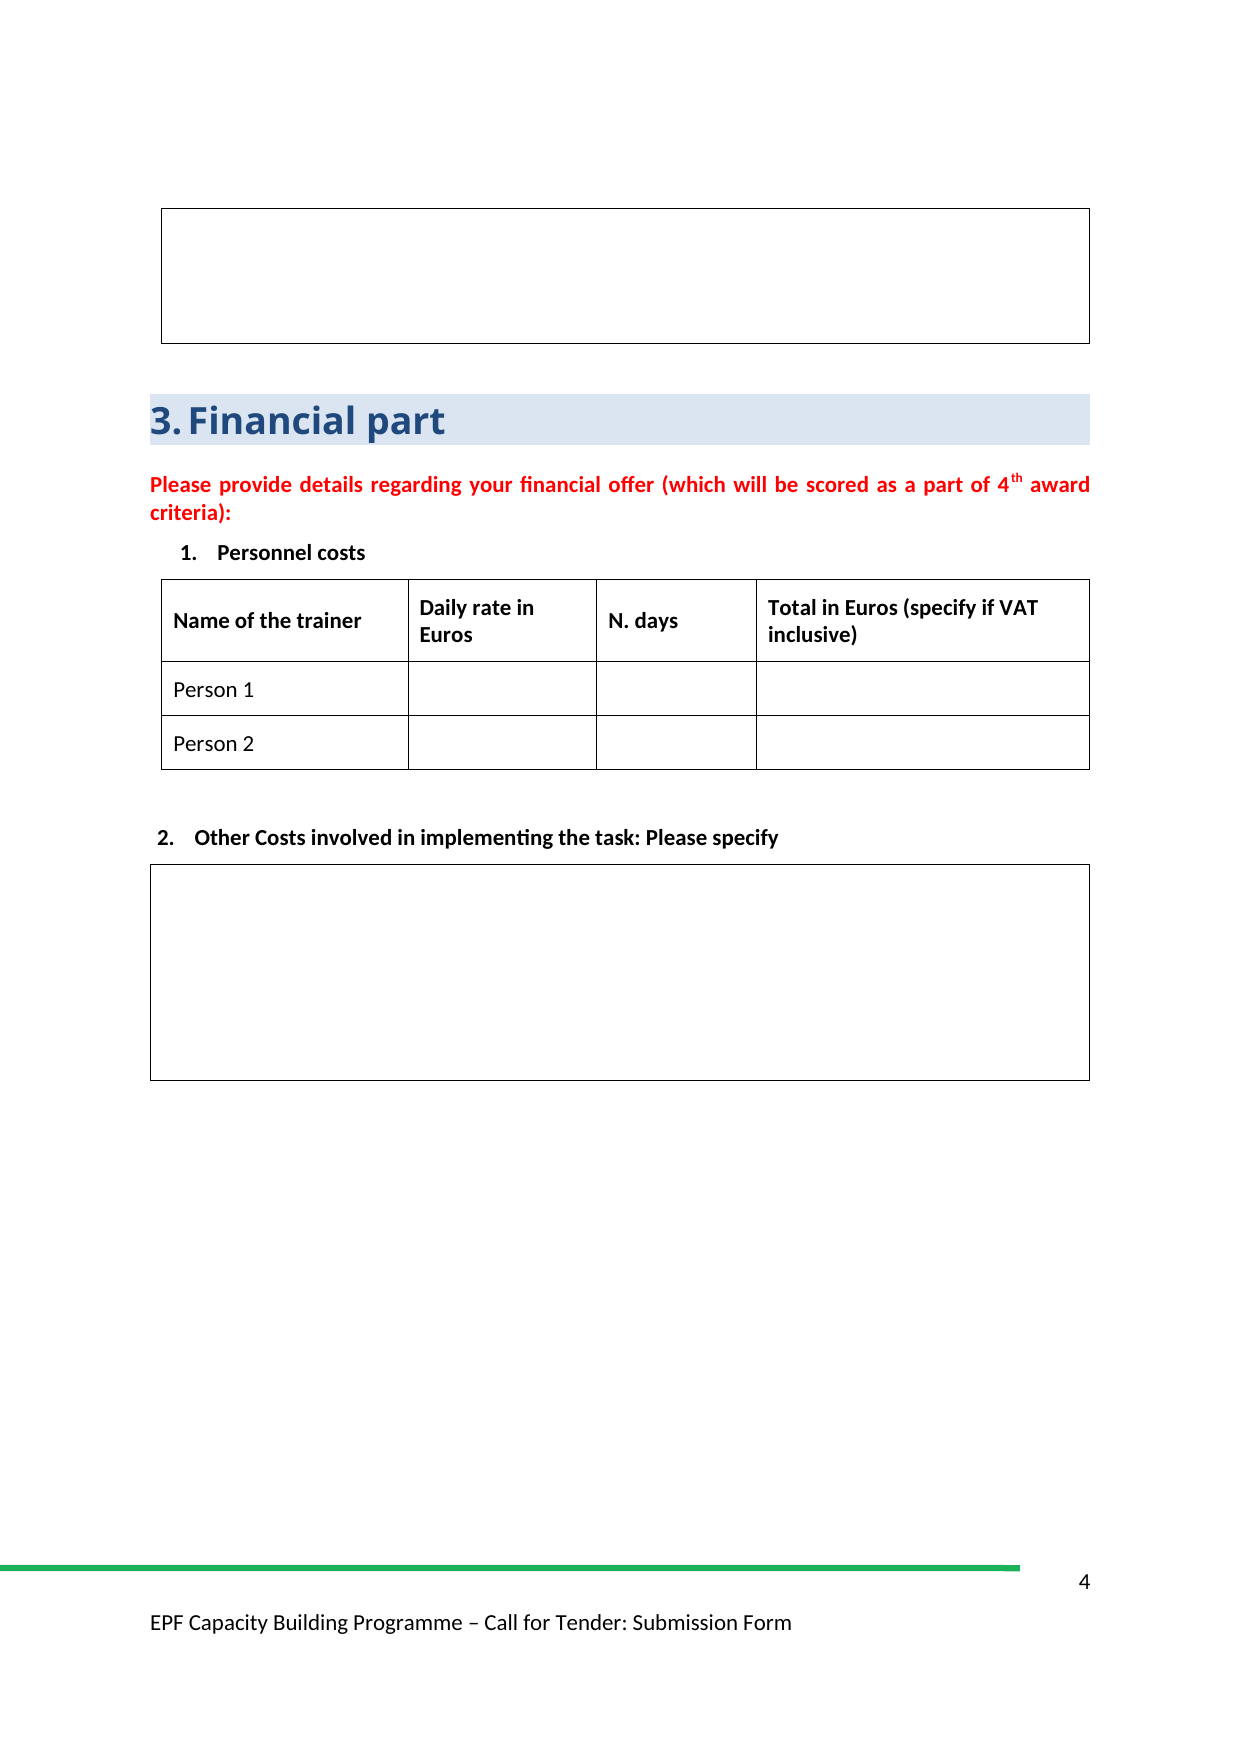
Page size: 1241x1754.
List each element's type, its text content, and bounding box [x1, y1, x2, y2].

table_header N. days [597, 580, 756, 661]
table_cell Person 1 [162, 662, 408, 715]
list Other Costs involved in implementing the task: Please specify [157, 823, 1090, 851]
table_cell [409, 716, 596, 769]
table_cell Person 2 [162, 716, 408, 769]
table_header Name of the trainer [162, 580, 408, 661]
table_cell [757, 716, 1089, 769]
table_cell [597, 662, 756, 715]
table_header Total in Euros (specify if VAT inclusive) [757, 580, 1089, 661]
table_cell [597, 716, 756, 769]
subtitle Financial part [150, 394, 1090, 445]
table_header Daily rate in Euros [409, 580, 596, 661]
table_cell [162, 209, 1089, 343]
table_cell [409, 662, 596, 715]
text Please provide details regarding your financial offer (which will be scored as a part of 4th award criteria): [150, 470, 1090, 526]
table_header [151, 865, 1089, 1080]
table_cell [757, 662, 1089, 715]
list Personnel costs [179, 538, 1090, 567]
